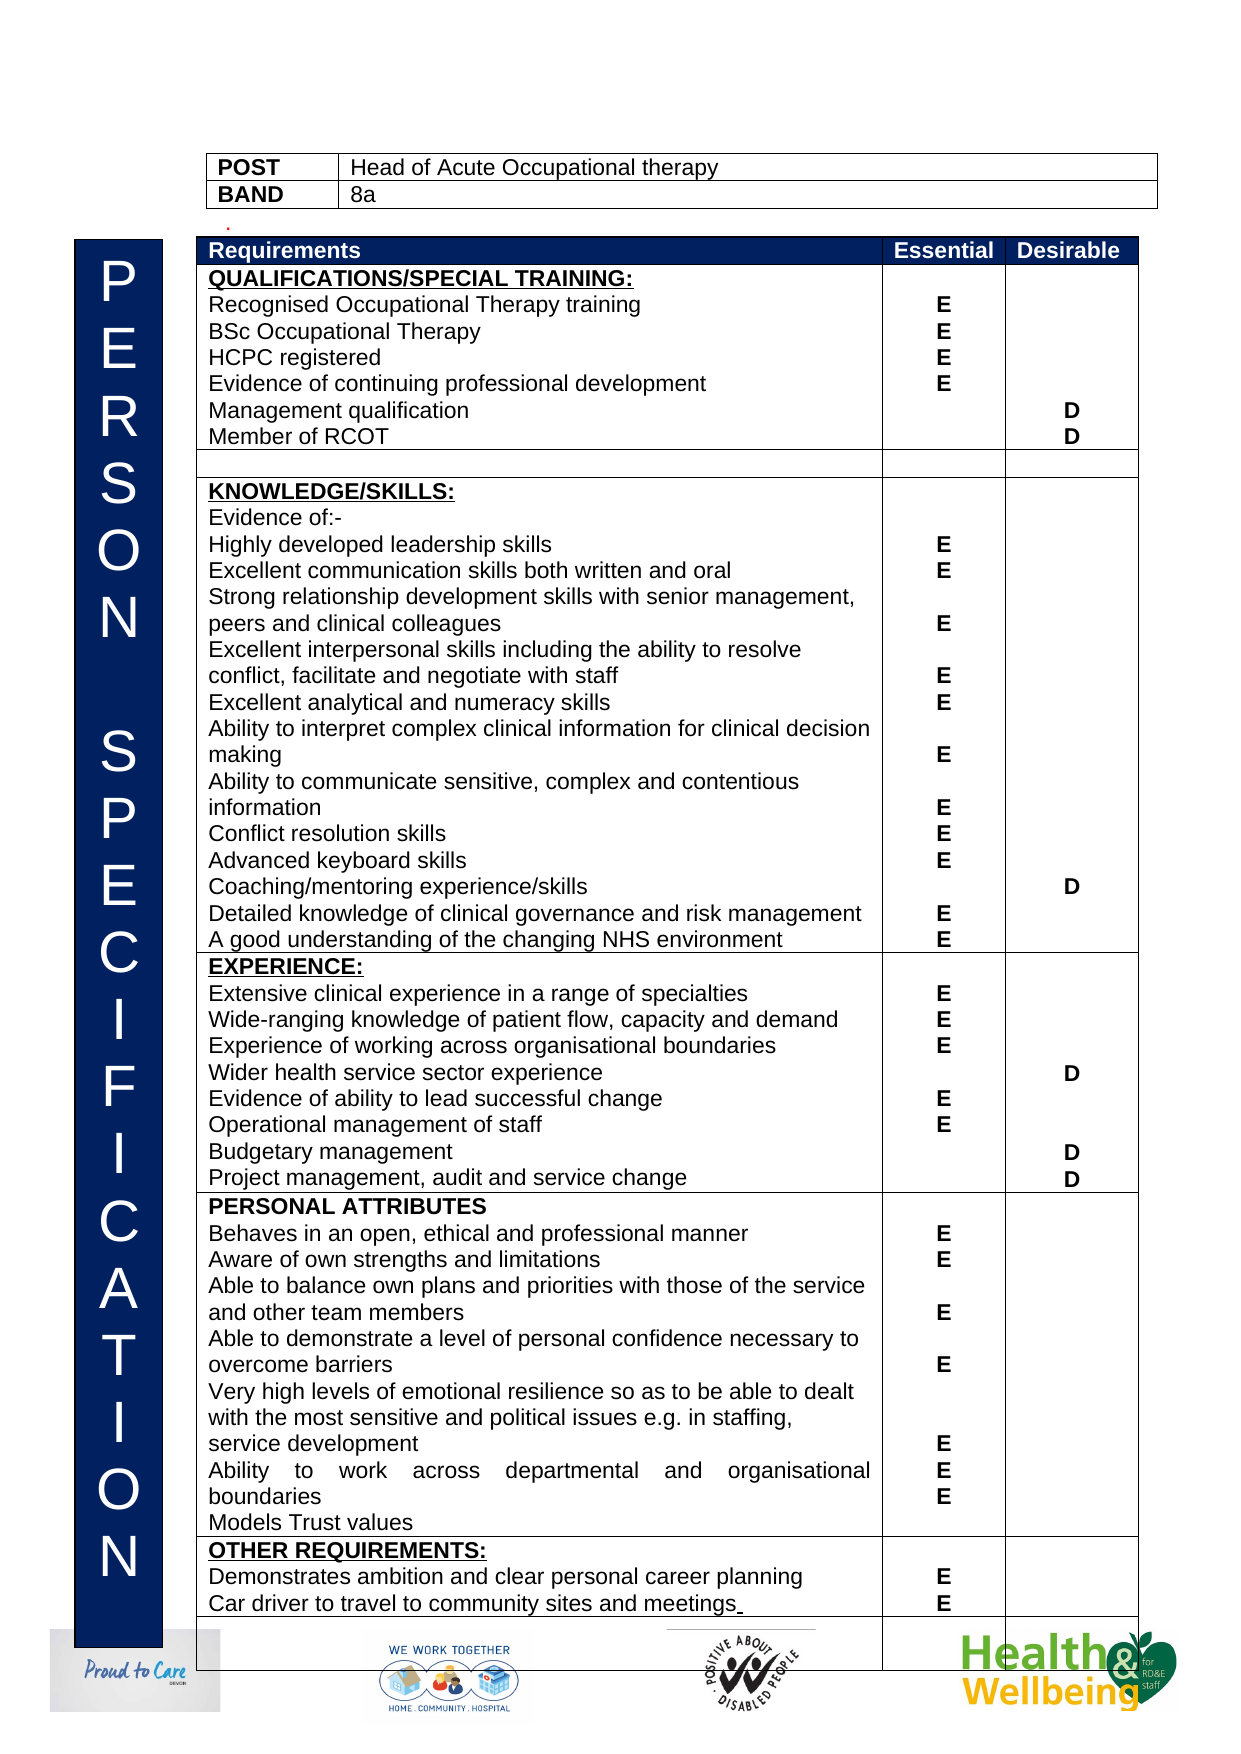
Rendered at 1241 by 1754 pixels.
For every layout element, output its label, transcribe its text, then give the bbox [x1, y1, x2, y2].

picture [665, 1671, 816, 1714]
table_cell E E E E [883, 265, 1005, 449]
table_cell D [1006, 478, 1138, 952]
table_cell [1006, 1193, 1138, 1536]
table_cell D D D [1006, 953, 1138, 1192]
table_cell [197, 450, 882, 477]
table_cell [883, 1617, 1005, 1669]
table_cell PERSONAL ATTRIBUTES Behaves in an open, ethical and professional manner Aware of own strengths and limitations Able to balance own plans and priorities with those of the service and other team members Able to demonstrate a level of personal confidence necessary to overcome barriers Very high levels of emotional resilience so as to be able to dealt with the most sensitive and political issues e.g. in staffing, service development Ability to work across departmental and organisational boundaries Models Trust values [197, 1193, 882, 1536]
table_cell BAND [207, 181, 338, 208]
table_cell E E [883, 1537, 1005, 1616]
table_cell [197, 1617, 882, 1669]
table_header Essential [883, 238, 1005, 264]
table_cell QUALIFICATIONS/SPECIAL TRAINING: Recognised Occupational Therapy training BSc Occupational Therapy HCPC registered Evidence of continuing professional development Management qualification Member of RCOT [197, 265, 882, 449]
table_header POST [207, 154, 338, 180]
table_cell KNOWLEDGE/SKILLS: Evidence of:- Highly developed leadership skills Excellent communication skills both written and oral Strong relationship development skills with senior management, peers and clinical colleagues Excellent interpersonal skills including the ability to resolve conflict, facilitate and negotiate with staff Excellent analytical and numeracy skills Ability to interpret complex clinical information for clinical decision making Ability to communicate sensitive, complex and contentious information Conflict resolution skills Advanced keyboard skills Coaching/mentoring experience/skills Detailed knowledge of clinical governance and risk management A good understanding of the changing NHS environment [197, 478, 882, 952]
table_header Desirable [1006, 238, 1138, 264]
table_header Head of Acute Occupational therapy [339, 154, 1157, 180]
table_cell OTHER REQUIREMENTS: Demonstrates ambition and clear personal career planning Car driver to travel to community sites and meetings [197, 1537, 882, 1616]
picture [48, 1629, 221, 1711]
table_cell [883, 450, 1005, 477]
table_header Requirements [197, 238, 882, 264]
table_cell E E E E E E E [883, 1193, 1005, 1536]
table_cell [1006, 1617, 1138, 1669]
table_cell [1006, 1537, 1138, 1616]
table_cell EXPERIENCE: Extensive clinical experience in a range of specialties Wide-ranging knowledge of patient flow, capacity and demand Experience of working across organisational boundaries Wider health service sector experience Evidence of ability to lead successful change Operational management of staff Budgetary management Project management, audit and service change [197, 953, 882, 1192]
table_cell E E E E E E E E E E E [883, 478, 1005, 952]
picture [361, 1671, 534, 1724]
table_cell 8a [339, 181, 1157, 208]
text . [225, 209, 1090, 235]
table_cell D D [1006, 265, 1138, 449]
table_cell [1006, 450, 1138, 477]
table_cell E E E E E [883, 953, 1005, 1192]
